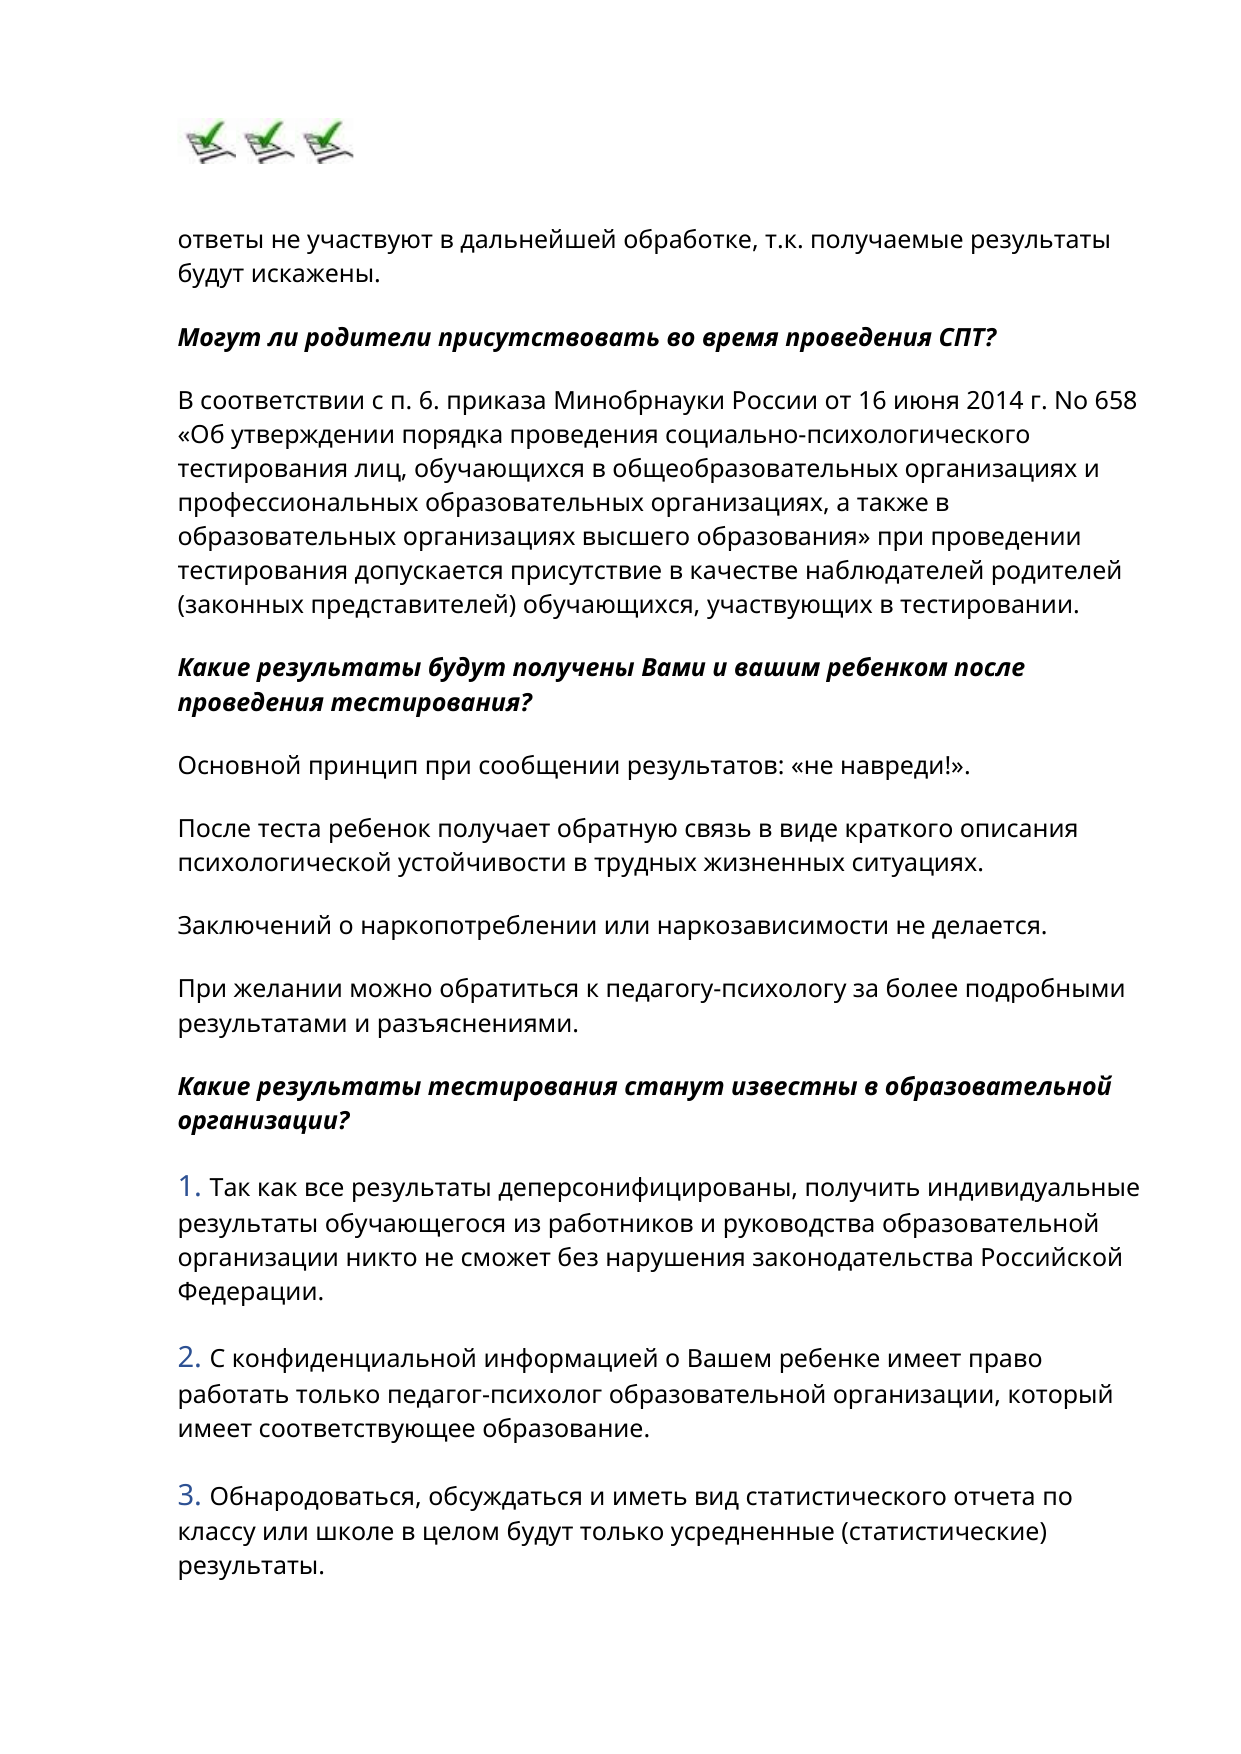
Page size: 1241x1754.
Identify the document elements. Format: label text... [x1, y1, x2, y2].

text 3. Обнародоваться, обсуждаться и иметь вид статистического отчета по классу или школе в целом будут только усредненные (статистические) результаты. [177, 1474, 1152, 1582]
text Какие результаты тестирования станут известны в образовательной организации? [177, 1068, 1152, 1137]
text В соответствии с п. 6. приказа Минобрнауки России от 16 июня 2014 г. No 658 «Об утверждении порядка проведения социально-психологического тестирования лиц, обучающихся в общеобразовательных организациях и профессиональных образовательных организациях, а также в образовательных организациях высшего образования» при проведении тестирования допускается присутствие в качестве наблюдателей родителей (законных представителей) обучающихся, участвующих в тестировании. [177, 382, 1152, 621]
text При желании можно обратиться к педагогу-психологу за более подробными результатами и разъяснениями. [177, 971, 1152, 1039]
text 1. Так как все результаты деперсонифицированы, получить индивидуальные результаты обучающегося из работников и руководства образовательной организации никто не сможет без нарушения законодательства Российской Федерации. [177, 1166, 1152, 1308]
text ответы не участвуют в дальнейшей обработке, т.к. получаемые результаты будут искажены. [177, 222, 1152, 290]
text 2. С конфиденциальной информацией о Вашем ребенке имеет право работать только педагог-психолог образовательной организации, который имеет соответствующее образование. [177, 1337, 1152, 1444]
text После теста ребенок получает обратную связь в виде краткого описания психологической устойчивости в трудных жизненных ситуациях. [177, 811, 1152, 879]
picture [177, 118, 354, 164]
text Заключений о наркопотреблении или наркозависимости не делается. [177, 908, 1152, 942]
text Могут ли родители присутствовать во время проведения СПТ? [177, 319, 1152, 353]
text Какие результаты будут получены Вами и вашим ребенком после проведения тестирования? [177, 650, 1152, 718]
text Основной принцип при сообщении результатов: «не навреди!». [177, 747, 1152, 781]
